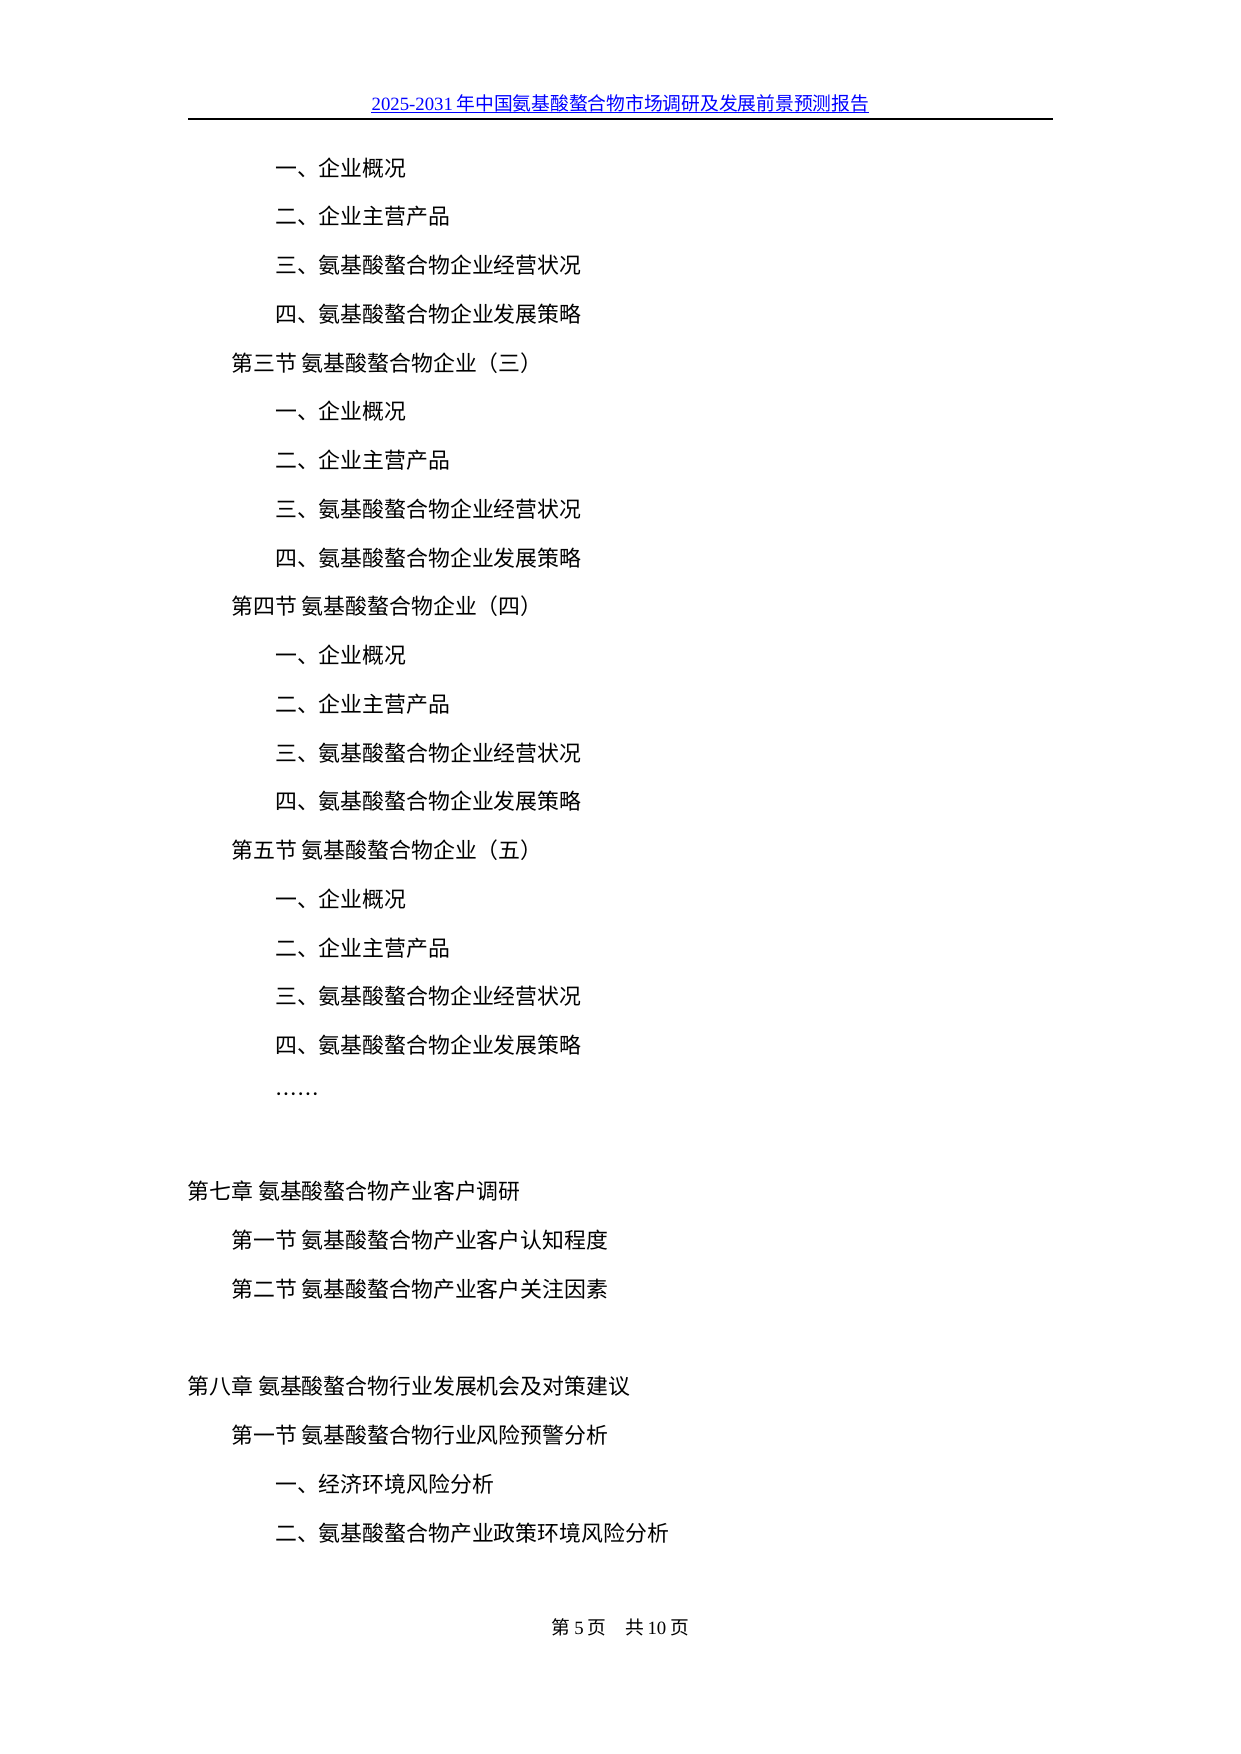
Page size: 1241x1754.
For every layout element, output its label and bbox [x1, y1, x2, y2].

text [187, 150, 1053, 1548]
